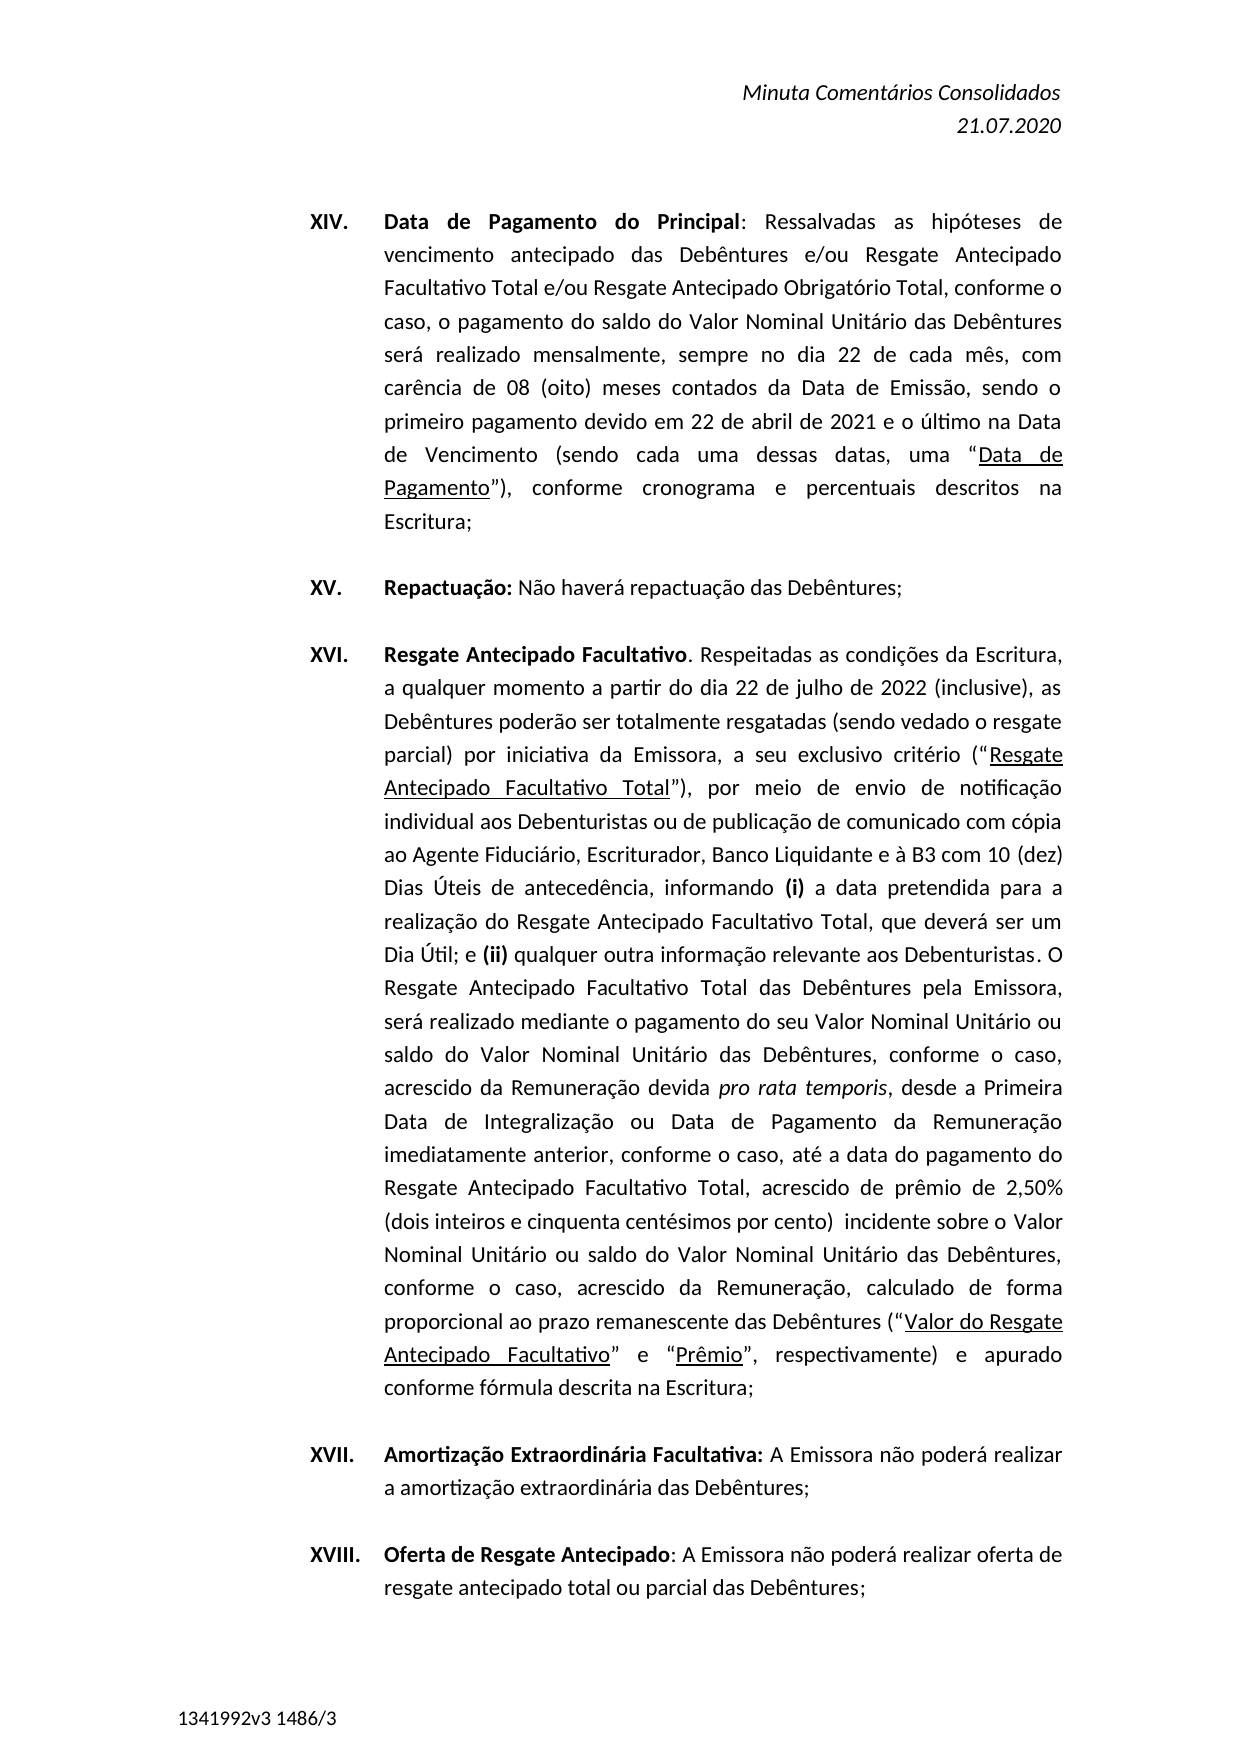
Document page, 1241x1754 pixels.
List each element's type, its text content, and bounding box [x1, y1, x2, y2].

list Oferta de Resgate Antecipado: A Emissora não poderá realizar oferta de resgate antecipado total ou parcial das Debêntures; [310, 1536, 1063, 1602]
list Resgate Antecipado Facultativo. Respeitadas as condições da Escritura, a qualquer momento a partir do dia 22 de julho de 2022 (inclusive), as Debêntures poderão ser totalmente resgatadas (sendo vedado o resgate parcial) por iniciativa da Emissora, a seu exclusivo critério (“Resgate Antecipado Facultativo Total”), por meio de envio de notificação individual aos Debenturistas ou de publicação de comunicado com cópia ao Agente Fiduciário, Escriturador, Banco Liquidante e à B3 com 10 (dez) Dias Úteis de antecedência, informando (i) a data pretendida para a realização do Resgate Antecipado Facultativo Total, que deverá ser um Dia Útil; e (ii) qualquer outra informação relevante aos Debenturistas. O Resgate Antecipado Facultativo Total das Debêntures pela Emissora, será realizado mediante o pagamento do seu Valor Nominal Unitário ou saldo do Valor Nominal Unitário das Debêntures, conforme o caso, acrescido da Remuneração devida pro rata temporis, desde a Primeira Data de Integralização ou Data de Pagamento da Remuneração imediatamente anterior, conforme o caso, até a data do pagamento do Resgate Antecipado Facultativo Total, acrescido de prêmio de 2,50% (dois inteiros e cinquenta centésimos por cento) incidente sobre o Valor Nominal Unitário ou saldo do Valor Nominal Unitário das Debêntures, conforme o caso, acrescido da Remuneração, calculado de forma proporcional ao prazo remanescente das Debêntures (“Valor do Resgate Antecipado Facultativo” e “Prêmio”, respectivamente) e apurado conforme fórmula descrita na Escritura; [310, 636, 1063, 1402]
list Repactuação: Não haverá repactuação das Debêntures; [310, 569, 1063, 602]
list Amortização Extraordinária Facultativa: A Emissora não poderá realizar a amortização extraordinária das Debêntures; [310, 1436, 1063, 1502]
list Data de Pagamento do Principal: Ressalvadas as hipóteses de vencimento antecipado das Debêntures e/ou Resgate Antecipado Facultativo Total e/ou Resgate Antecipado Obrigatório Total, conforme o caso, o pagamento do saldo do Valor Nominal Unitário das Debêntures será realizado mensalmente, sempre no dia 22 de cada mês, com carência de 08 (oito) meses contados da Data de Emissão, sendo o primeiro pagamento devido em 22 de abril de 2021 e o último na Data de Vencimento (sendo cada uma dessas datas, uma “Data de Pagamento”), conforme cronograma e percentuais descritos na Escritura; [310, 202, 1063, 536]
